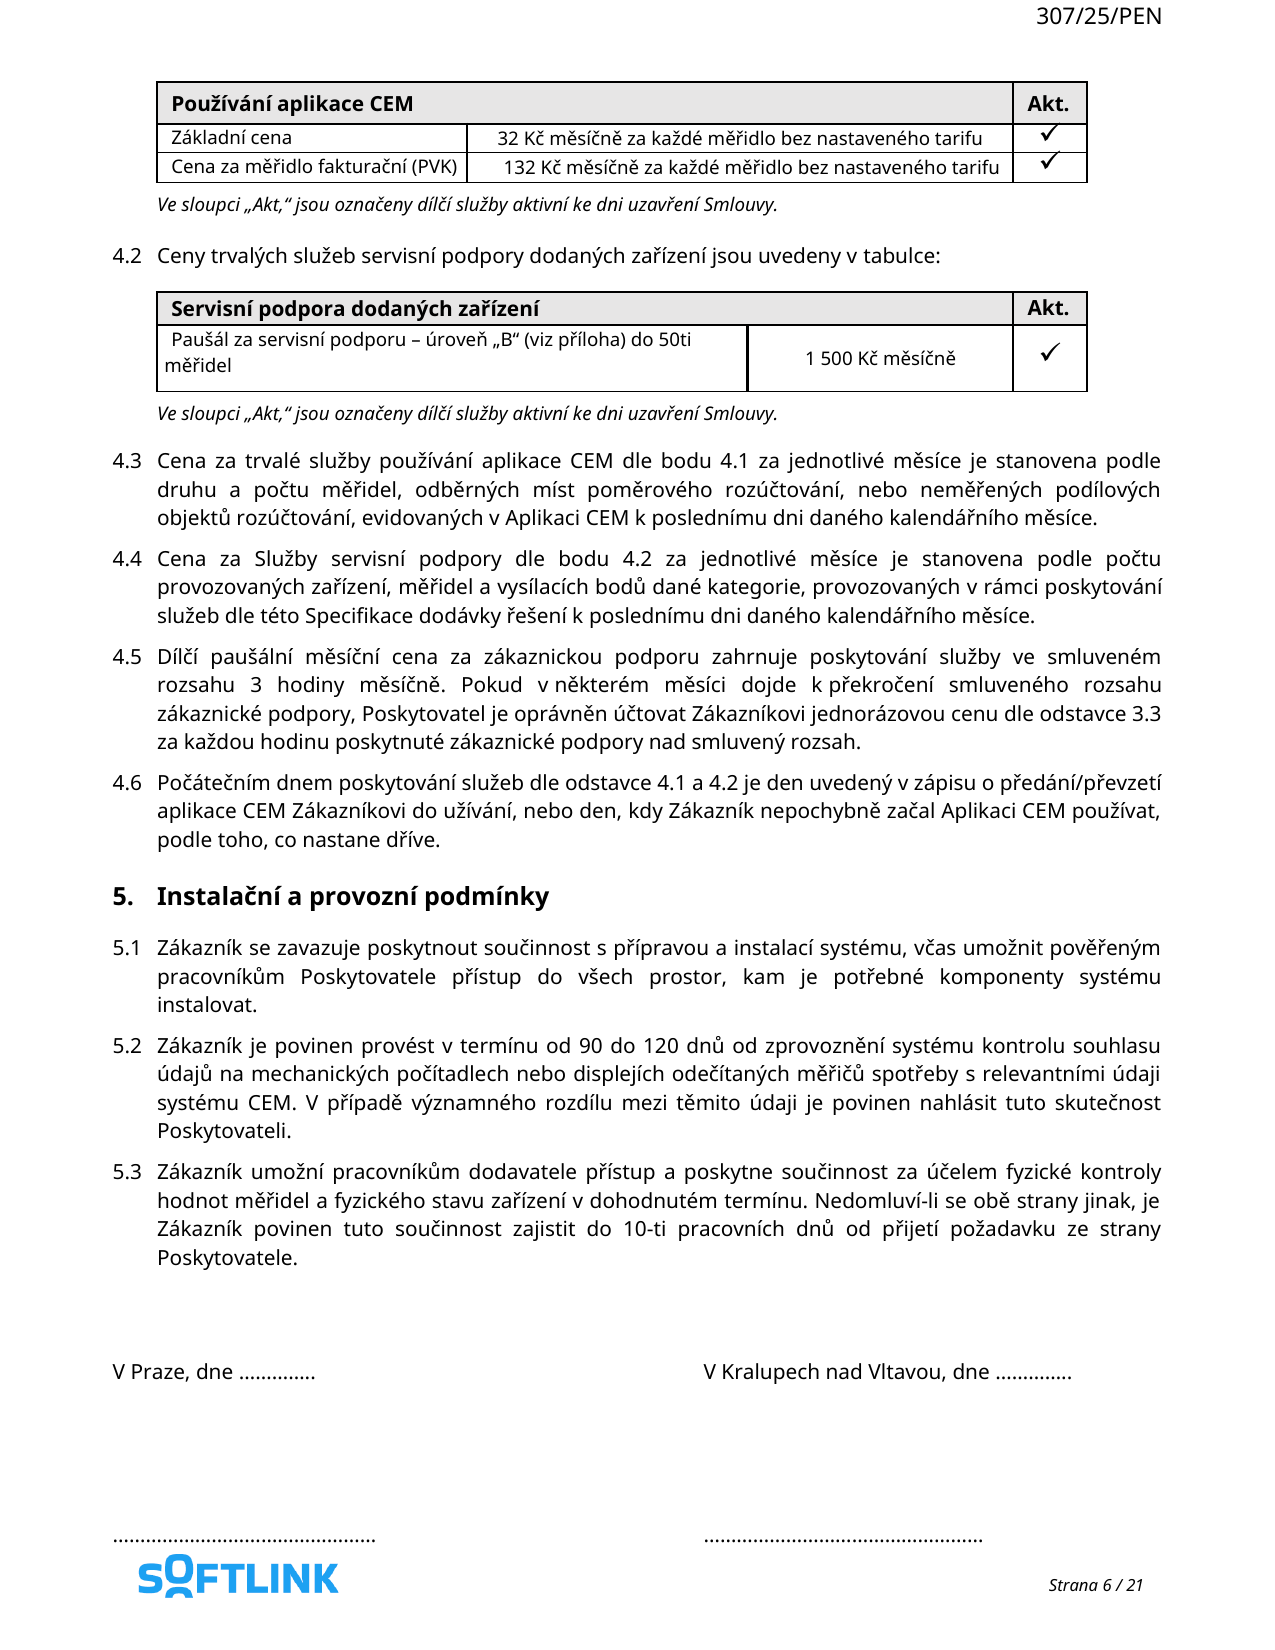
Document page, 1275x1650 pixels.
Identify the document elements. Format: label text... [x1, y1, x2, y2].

table_header Akt. [1014, 293, 1086, 324]
table_cell Cena za měřidlo fakturační (PVK) [158, 153, 466, 182]
text ………………………………………… …………………………………………… [112, 1520, 1162, 1549]
list Ceny trvalých služeb servisní podpory dodaných zařízení jsou uvedeny v tabulce: [112, 242, 1162, 270]
text V Praze, dne ………….. V Kralupech nad Vltavou, dne ………….. [112, 1357, 1162, 1386]
text Ve sloupci „Akt,“ jsou označeny dílčí služby aktivní ke dni uzavření Smlouvy. [112, 400, 1162, 425]
list Zákazník se zavazuje poskytnout součinnost s přípravou a instalací systému, včas umožnit pověřeným pracovníkům Poskytovatele přístup do všech prostor, kam je potřebné komponenty systému instalovat. [112, 933, 1162, 1019]
table_cell 132 Kč měsíčně za každé měřidlo bez nastaveného tarifu [468, 153, 1012, 182]
table_cell [1014, 153, 1086, 182]
table_header Akt. [1014, 83, 1086, 123]
list Zákazník umožní pracovníkům dodavatele přístup a poskytne součinnost za účelem fyzické kontroly hodnot měřidel a fyzického stavu zařízení v dohodnutém termínu. Nedomluví-li se obě strany jinak, je Zákazník povinen tuto součinnost zajistit do 10-ti pracovních dnů od přijetí požadavku ze strany Poskytovatele. [112, 1157, 1162, 1271]
table_cell 32 Kč měsíčně za každé měřidlo bez nastaveného tarifu [468, 125, 1012, 152]
picture [138, 1554, 339, 1598]
table_cell [1014, 326, 1086, 391]
list Cena za Služby servisní podpory dle bodu 4.2 za jednotlivé měsíce je stanovena podle počtu provozovaných zařízení, měřidel a vysílacích bodů dané kategorie, provozovaných v rámci poskytování služeb dle této Specifikace dodávky řešení k poslednímu dni daného kalendářního měsíce. [112, 544, 1162, 629]
table_cell Paušál za servisní podporu – úroveň „B“ (viz příloha) do 50ti měřidel [158, 326, 746, 391]
table_header Servisní podpora dodaných zařízení [158, 293, 1012, 324]
list Dílčí paušální měsíční cena za zákaznickou podporu zahrnuje poskytování služby ve smluveném rozsahu 3 hodiny měsíčně. Pokud v některém měsíci dojde k překročení smluveného rozsahu zákaznické podpory, Poskytovatel je oprávněn účtovat Zákazníkovi jednorázovou cenu dle odstavce 3.3 za každou hodinu poskytnuté zákaznické podpory nad smluvený rozsah. [112, 642, 1162, 756]
table_header Používání aplikace CEM [158, 83, 1012, 123]
list Zákazník je povinen provést v termínu od 90 do 120 dnů od zprovoznění systému kontrolu souhlasu údajů na mechanických počítadlech nebo displejích odečítaných měřičů spotřeby s relevantními údaji systému CEM. V případě významného rozdílu mezi těmito údaji je povinen nahlásit tuto skutečnost Poskytovateli. [112, 1031, 1162, 1145]
table_cell Základní cena [158, 125, 466, 152]
list Počátečním dnem poskytování služeb dle odstavce 4.1 a 4.2 je den uvedený v zápisu o předání/převzetí aplikace CEM Zákazníkovi do užívání, nebo den, kdy Zákazník nepochybně začal Aplikaci CEM používat, podle toho, co nastane dříve. [112, 768, 1162, 853]
text Ve sloupci „Akt,“ jsou označeny dílčí služby aktivní ke dni uzavření Smlouvy. [112, 191, 1162, 217]
table_cell [1014, 125, 1086, 152]
list Instalační a provozní podmínky [112, 878, 1162, 912]
list Cena za trvalé služby používání aplikace CEM dle bodu 4.1 za jednotlivé měsíce je stanovena podle druhu a počtu měřidel, odběrných míst poměrového rozúčtování, nebo neměřených podílových objektů rozúčtování, evidovaných v Aplikaci CEM k poslednímu dni daného kalendářního měsíce. [112, 446, 1162, 532]
table_cell 1 500 Kč měsíčně [749, 326, 1012, 391]
